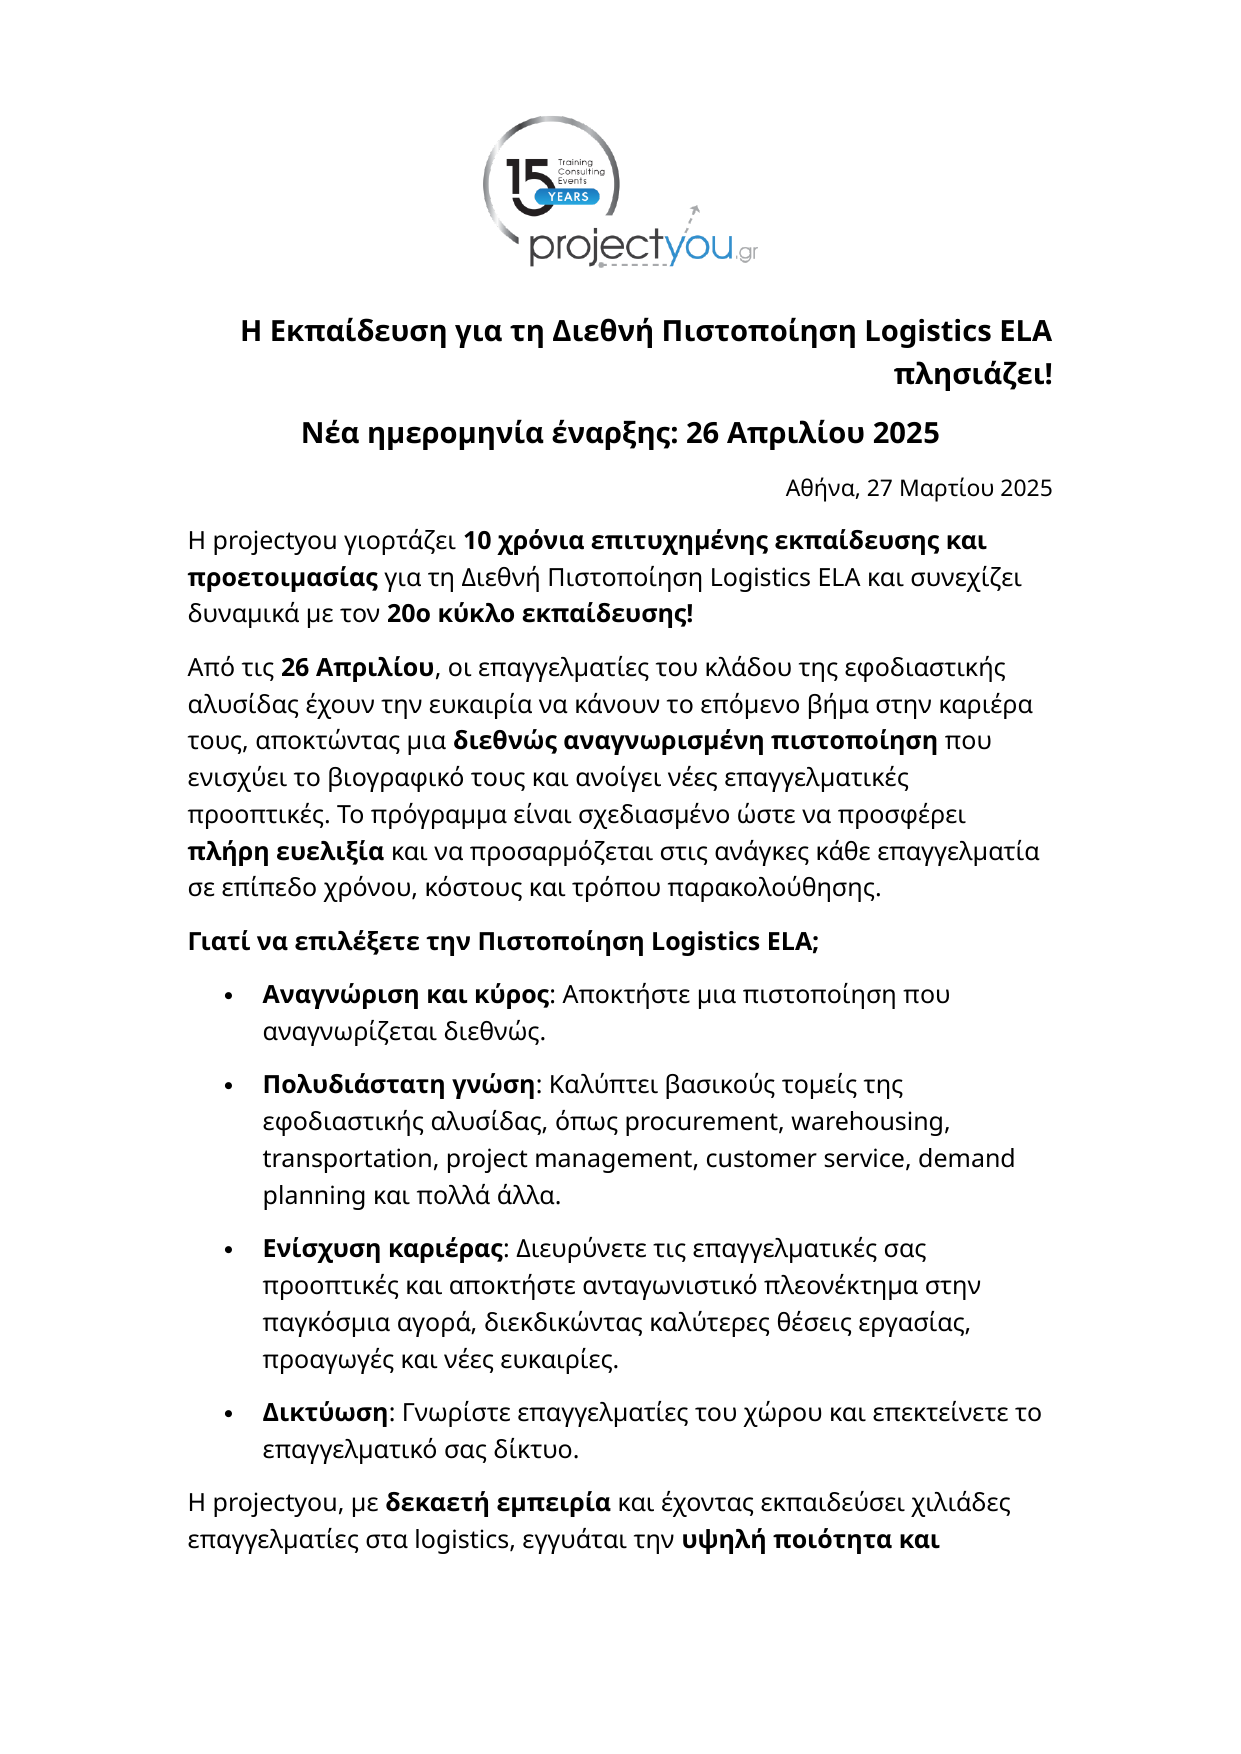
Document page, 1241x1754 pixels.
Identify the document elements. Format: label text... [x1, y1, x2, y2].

text Γιατί να επιλέξετε την Πιστοποίηση Logistics ELA; [187, 923, 1053, 958]
picture [458, 73, 782, 311]
list Αναγνώριση και κύρος: Αποκτήστε μια πιστοποίηση που αναγνωρίζεται διεθνώς. [225, 977, 1053, 1048]
list Πολυδιάστατη γνώση: Καλύπτει βασικούς τομείς της εφοδιαστικής αλυσίδας, όπως procurement, warehousing, transportation, project management, customer service, demand planning και πολλά άλλα. [225, 1067, 1053, 1212]
text Νέα ημερομηνία έναρξης: 26 Απριλίου 2025 [187, 413, 1053, 452]
text Αθήνα, 27 Μαρτίου 2025 [187, 472, 1053, 503]
text Από τις 26 Απριλίου, οι επαγγελματίες του κλάδου της εφοδιαστικής αλυσίδας έχουν την ευκαιρία να κάνουν το επόμενο βήμα στην καριέρα τους, αποκτώντας μια διεθνώς αναγνωρισμένη πιστοποίηση που ενισχύει το βιογραφικό τους και ανοίγει νέες επαγγελματικές προοπτικές. Το πρόγραμμα είναι σχεδιασμένο ώστε να προσφέρει πλήρη ευελιξία και να προσαρμόζεται στις ανάγκες κάθε επαγγελματία σε επίπεδο χρόνου, κόστους και τρόπου παρακολούθησης. [187, 649, 1053, 904]
list Δικτύωση: Γνωρίστε επαγγελματίες του χώρου και επεκτείνετε το επαγγελματικό σας δίκτυο. [225, 1395, 1053, 1466]
text Η Εκπαίδευση για τη Διεθνή Πιστοποίηση Logistics ELA πλησιάζει! [187, 310, 1053, 393]
text Η projectyou γιορτάζει 10 χρόνια επιτυχημένης εκπαίδευσης και προετοιμασίας για τη Διεθνή Πιστοποίηση Logistics ELA και συνεχίζει δυναμικά με τον 20ο κύκλο εκπαίδευσης! [187, 522, 1053, 630]
list Ενίσχυση καριέρας: Διευρύνετε τις επαγγελματικές σας προοπτικές και αποκτήστε ανταγωνιστικό πλεονέκτημα στην παγκόσμια αγορά, διεκδικώντας καλύτερες θέσεις εργασίας, προαγωγές και νέες ευκαιρίες. [225, 1231, 1053, 1375]
